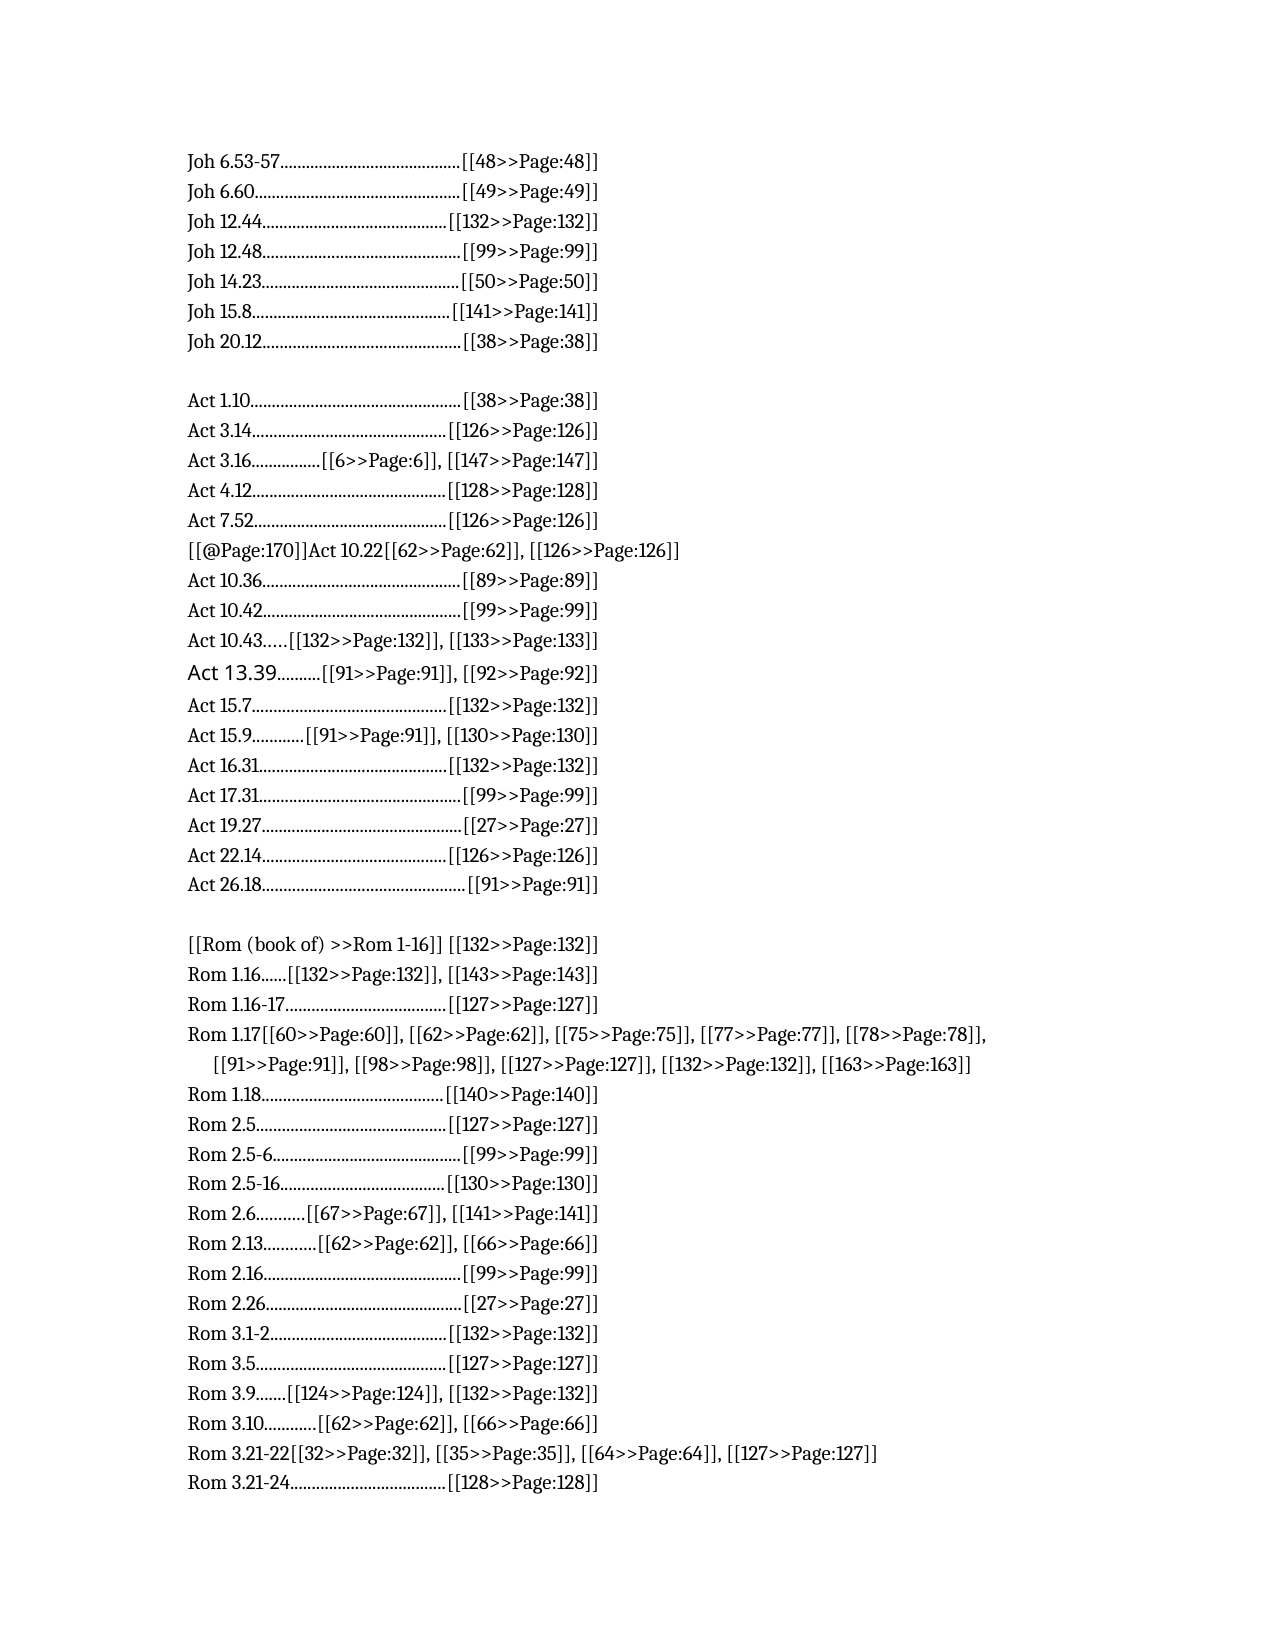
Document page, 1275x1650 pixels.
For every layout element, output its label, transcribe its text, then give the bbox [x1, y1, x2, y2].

text Act 22.14 [[126>>Page:126]] [187, 843, 1087, 867]
text [[Rom (book of) >>Rom 1-16]] [[132>>Page:132]] [187, 933, 1087, 957]
text Act 17.31 [[99>>Page:99]] [187, 783, 1087, 807]
text Act 15.7 [[132>>Page:132]] [187, 694, 1087, 718]
text Rom 2.13 [[62>>Page:62]], [[66>>Page:66]] [187, 1232, 1087, 1256]
text Rom 3.1-2 [[132>>Page:132]] [187, 1322, 1087, 1346]
text Rom 1.17 [[60>>Page:60]], [[62>>Page:62]], [[75>>Page:75]], [[77>>Page:77]], [[78>>Page:78]], [[91>>Page:91]], [[98>>Page:98]], [[127>>Page:127]], [[132>>Page:132]], [[163>>Page:163]] [187, 1023, 1087, 1076]
text Joh 14.23 [[50>>Page:50]] [187, 269, 1087, 293]
text Act 19.27 [[27>>Page:27]] [187, 813, 1087, 837]
text Act 10.43 [[132>>Page:132]], [[133>>Page:133]] [187, 628, 1087, 652]
text Rom 2.16 [[99>>Page:99]] [187, 1262, 1087, 1286]
text Rom 3.21-24 [[128>>Page:128]] [187, 1471, 1087, 1495]
text Act 3.16 [[6>>Page:6]], [[147>>Page:147]] [187, 449, 1087, 473]
text Act 1.10 [[38>>Page:38]] [187, 389, 1087, 413]
text Rom 3.5 [[127>>Page:127]] [187, 1351, 1087, 1375]
text Act 7.52 [[126>>Page:126]] [187, 509, 1087, 533]
text Rom 3.9 [[124>>Page:124]], [[132>>Page:132]] [187, 1381, 1087, 1405]
text Act 4.12 [[128>>Page:128]] [187, 479, 1087, 503]
text Act 10.36 [[89>>Page:89]] [187, 568, 1087, 592]
text Joh 20.12 [[38>>Page:38]] [187, 329, 1087, 353]
text Rom 2.26 [[27>>Page:27]] [187, 1292, 1087, 1316]
text Rom 2.5 [[127>>Page:127]] [187, 1112, 1087, 1136]
text Rom 1.18 [[140>>Page:140]] [187, 1082, 1087, 1106]
text Rom 2.5-16 [[130>>Page:130]] [187, 1172, 1087, 1196]
text Rom 1.16 [[132>>Page:132]], [[143>>Page:143]] [187, 963, 1087, 987]
text Joh 6.53-57 [[48>>Page:48]] [187, 150, 1087, 174]
text Joh 12.44 [[132>>Page:132]] [187, 210, 1087, 234]
text Act 3.14 [[126>>Page:126]] [187, 419, 1087, 443]
text Act 16.31 [[132>>Page:132]] [187, 753, 1087, 777]
text Rom 2.6 [[67>>Page:67]], [[141>>Page:141]] [187, 1202, 1087, 1226]
text Rom 3.10 [[62>>Page:62]], [[66>>Page:66]] [187, 1411, 1087, 1435]
text Act 26.18 [[91>>Page:91]] [187, 873, 1087, 897]
text Act 10.42 [[99>>Page:99]] [187, 598, 1087, 622]
text [[@Page:170]]Act 10.22 [[62>>Page:62]], [[126>>Page:126]] [187, 539, 1087, 563]
text Rom 2.5-6 [[99>>Page:99]] [187, 1142, 1087, 1166]
text Act 13.39 [[91>>Page:91]], [[92>>Page:92]] [187, 658, 1087, 687]
text Rom 1.16-17 [[127>>Page:127]] [187, 993, 1087, 1017]
text Act 15.9 [[91>>Page:91]], [[130>>Page:130]] [187, 724, 1087, 748]
text Joh 12.48 [[99>>Page:99]] [187, 240, 1087, 264]
text Rom 3.21-22 [[32>>Page:32]], [[35>>Page:35]], [[64>>Page:64]], [[127>>Page:127]] [187, 1441, 1087, 1465]
text Joh 6.60 [[49>>Page:49]] [187, 180, 1087, 204]
text Joh 15.8 [[141>>Page:141]] [187, 299, 1087, 323]
